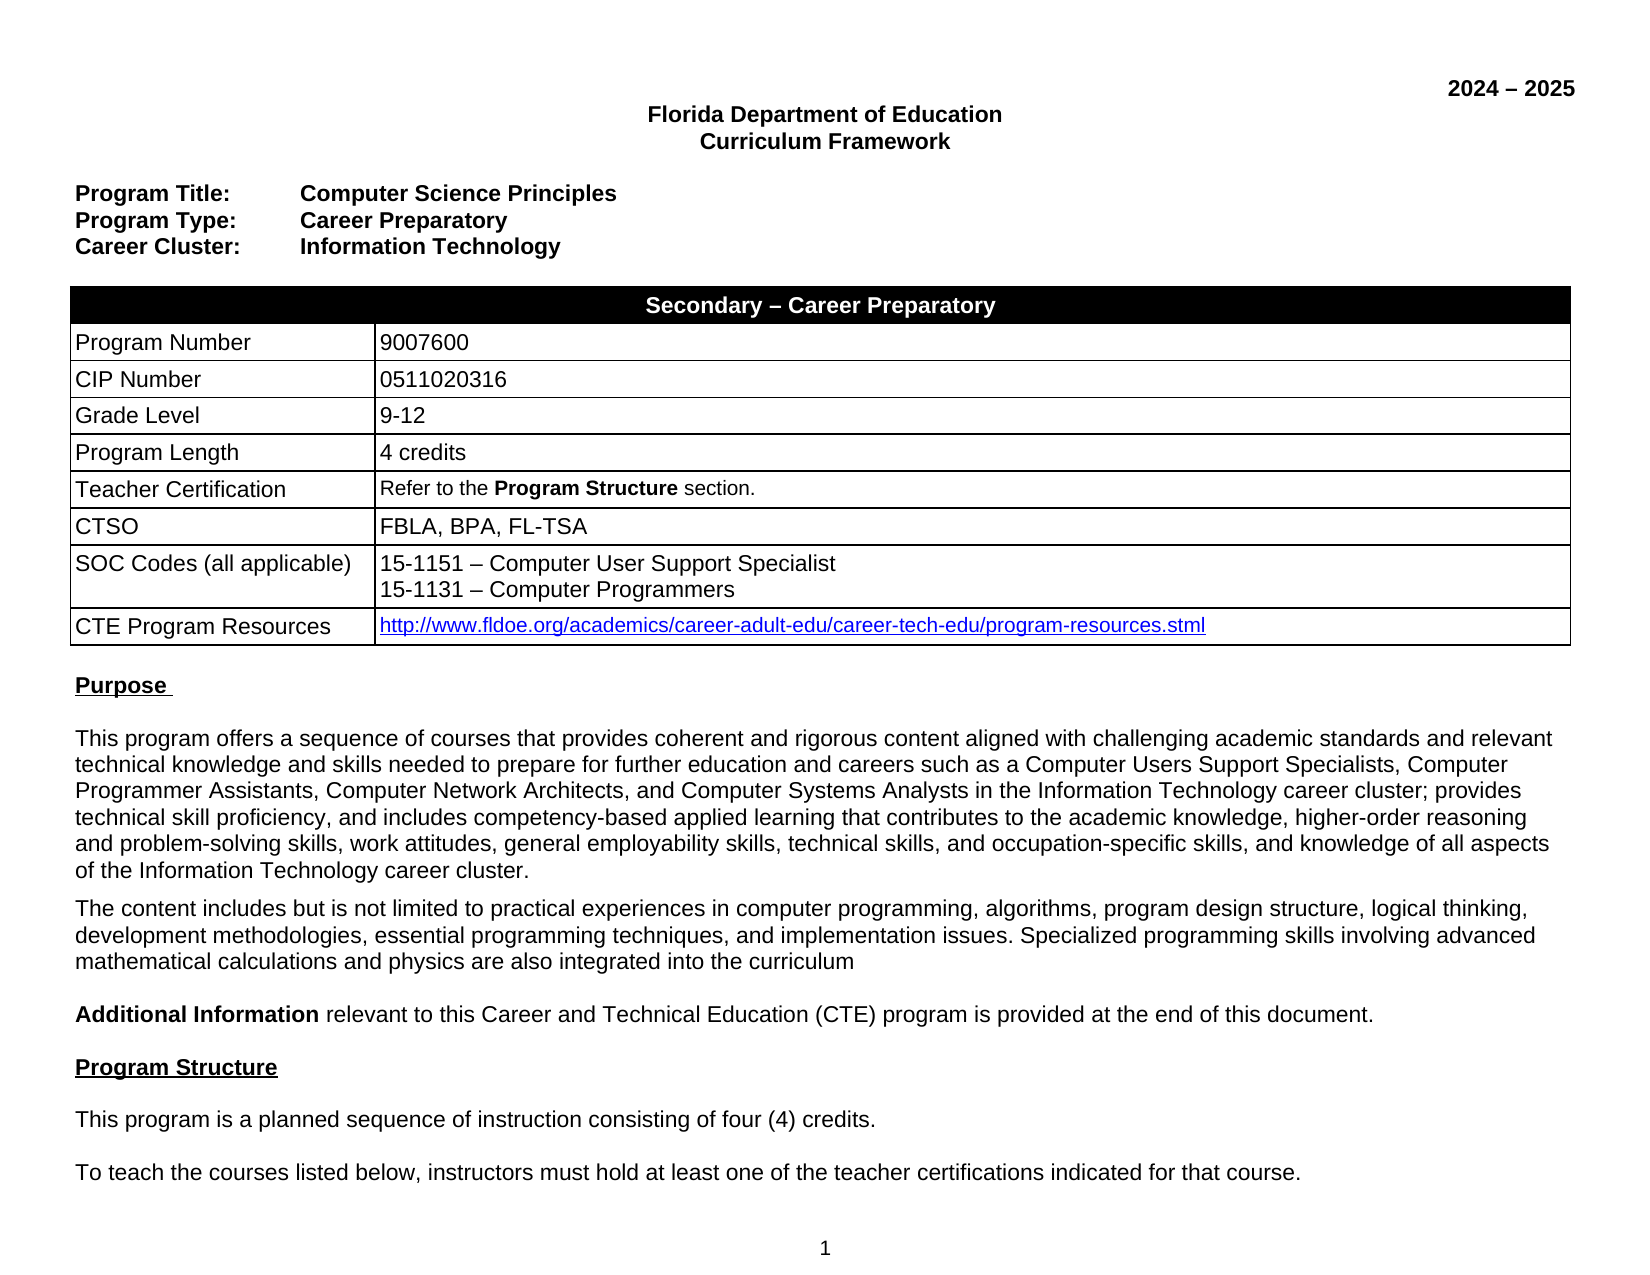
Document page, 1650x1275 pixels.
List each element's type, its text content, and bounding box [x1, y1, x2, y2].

table_cell http://www.fldoe.org/academics/career-adult-edu/career-tech-edu/program-resources.stml [376, 609, 1570, 644]
subtitle Florida Department of Education [75, 101, 1575, 128]
text This program offers a sequence of courses that provides coherent and rigorous content aligned with challenging academic standards and relevant technical knowledge and skills needed to prepare for further education and careers such as a Computer Users Support Specialists, Computer Programmer Assistants, Computer Network Architects, and Computer Systems Analysts in the Information Technology career cluster; provides technical skill proficiency, and includes competency-based applied learning that contributes to the academic knowledge, higher-order reasoning and problem-solving skills, work attitudes, general employability skills, technical skills, and occupation-specific skills, and knowledge of all aspects of the Information Technology career cluster. [75, 725, 1557, 883]
table_cell Teacher Certification [71, 472, 374, 507]
table_cell 15-1151 – Computer User Support Specialist 15-1131 – Computer Programmers [376, 546, 1570, 607]
text Additional Information relevant to this Career and Technical Education (CTE) program is provided at the end of this document. [75, 1001, 1575, 1027]
subtitle Purpose [75, 672, 1575, 698]
table_cell Refer to the Program Structure section. [376, 472, 1570, 507]
table_cell CTE Program Resources [71, 609, 374, 644]
text The content includes but is not limited to practical experiences in computer programming, algorithms, program design structure, logical thinking, development methodologies, essential programming techniques, and implementation issues. Specialized programming skills involving advanced mathematical calculations and physics are also integrated into the curriculum [75, 895, 1575, 974]
table_cell Program Number [71, 324, 374, 359]
table_cell 4 credits [376, 435, 1570, 470]
table_cell 0511020316 [376, 361, 1570, 396]
subtitle Program Structure [75, 1053, 1575, 1080]
text This program is a planned sequence of instruction consisting of four (4) credits. [75, 1106, 1575, 1133]
table_cell SOC Codes (all applicable) [71, 546, 374, 607]
table_cell CIP Number [71, 361, 374, 396]
subtitle Career Cluster: Information Technology [75, 233, 1575, 259]
table_cell 9007600 [376, 324, 1570, 359]
table_cell Program Length [71, 435, 374, 470]
table_header Secondary – Career Preparatory [71, 287, 1570, 323]
text To teach the courses listed below, instructors must hold at least one of the teacher certifications indicated for that course. [75, 1159, 1575, 1185]
table_cell 9-12 [376, 398, 1570, 433]
subtitle Program Title: Computer Science Principles [75, 180, 1575, 207]
table_cell CTSO [71, 509, 374, 544]
table_cell Grade Level [71, 398, 374, 433]
subtitle Program Type: Career Preparatory [75, 207, 1575, 233]
subtitle Curriculum Framework [75, 128, 1575, 154]
table_cell FBLA, BPA, FL-TSA [376, 509, 1570, 544]
